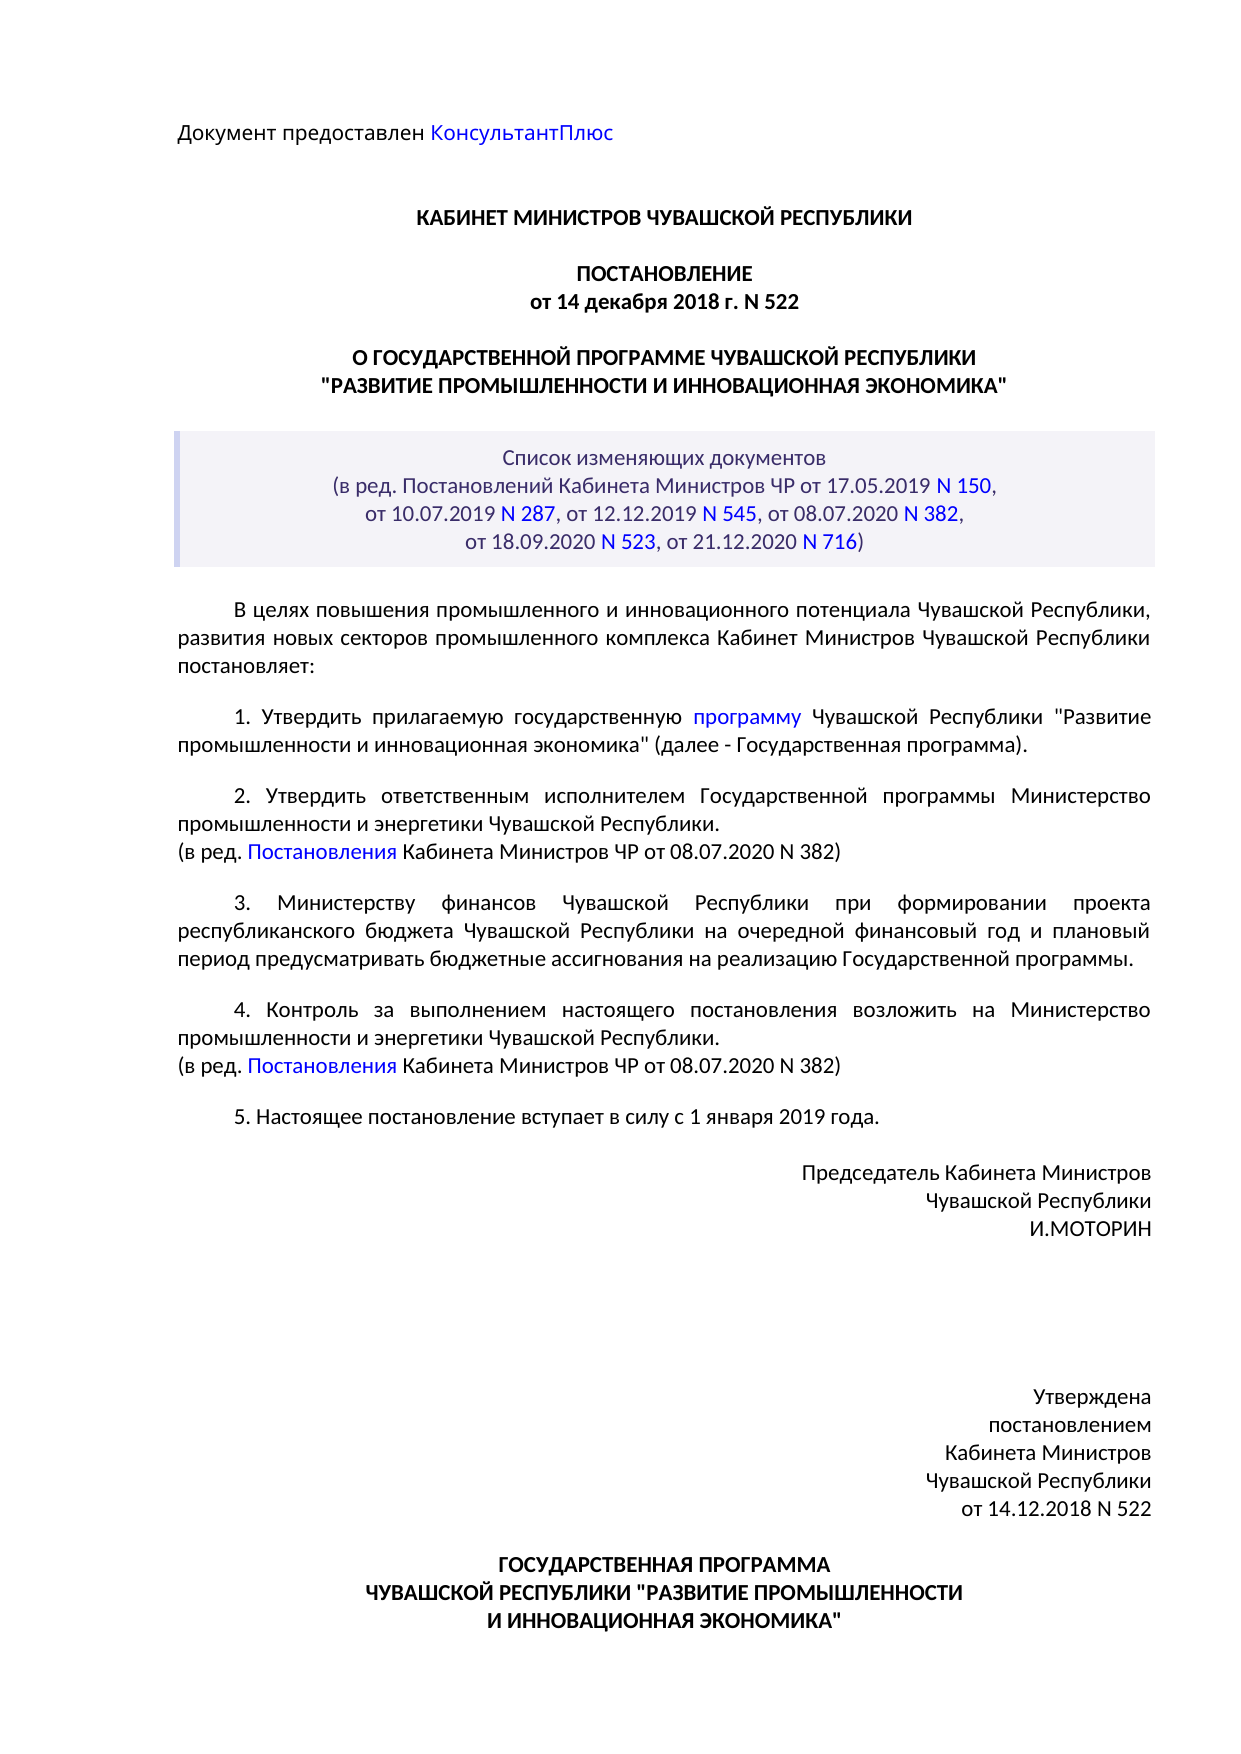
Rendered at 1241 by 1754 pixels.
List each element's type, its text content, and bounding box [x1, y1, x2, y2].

text 5. Настоящее постановление вступает в силу с 1 января 2019 года. [177, 1102, 1152, 1130]
text 4. Контроль за выполнением настоящего постановления возложить на Министерство промышленности и энергетики Чувашской Республики. [177, 995, 1152, 1051]
title от 14 декабря 2018 г. N 522 [177, 287, 1152, 315]
text Председатель Кабинета Министров [177, 1158, 1152, 1186]
text постановлением [177, 1410, 1152, 1438]
text Чувашской Республики [177, 1466, 1152, 1494]
text Утверждена [177, 1382, 1152, 1410]
table_header Список изменяющих документов (в ред. Постановлений Кабинета Министров ЧР от 17.05.2019 N 150, от 10.07.2019 N 287, от 12.12.2019 N 545, от 08.07.2020 N 382, от 18.09.2020 N 523, от 21.12.2020 N 716) [180, 431, 1149, 567]
text (в ред. Постановления Кабинета Министров ЧР от 08.07.2020 N 382) [177, 837, 1152, 865]
text Кабинета Министров [177, 1438, 1152, 1466]
title "РАЗВИТИЕ ПРОМЫШЛЕННОСТИ И ИННОВАЦИОННАЯ ЭКОНОМИКА" [177, 371, 1152, 399]
text 3. Министерству финансов Чувашской Республики при формировании проекта республиканского бюджета Чувашской Республики на очередной финансовый год и плановый период предусматривать бюджетные ассигнования на реализацию Государственной программы. [177, 888, 1152, 972]
title И ИННОВАЦИОННАЯ ЭКОНОМИКА" [177, 1606, 1152, 1634]
text 1. Утвердить прилагаемую государственную программу Чувашской Республики "Развитие промышленности и инновационная экономика" (далее - Государственная программа). [177, 702, 1152, 758]
text В целях повышения промышленного и инновационного потенциала Чувашской Республики, развития новых секторов промышленного комплекса Кабинет Министров Чувашской Республики постановляет: [177, 595, 1152, 679]
title ПОСТАНОВЛЕНИЕ [177, 259, 1152, 287]
title Документ предоставлен КонсультантПлюс [177, 118, 1152, 175]
title КАБИНЕТ МИНИСТРОВ ЧУВАШСКОЙ РЕСПУБЛИКИ [177, 203, 1152, 231]
text И.МОТОРИН [177, 1214, 1152, 1242]
title ЧУВАШСКОЙ РЕСПУБЛИКИ "РАЗВИТИЕ ПРОМЫШЛЕННОСТИ [177, 1578, 1152, 1606]
text 2. Утвердить ответственным исполнителем Государственной программы Министерство промышленности и энергетики Чувашской Республики. [177, 781, 1152, 837]
text от 14.12.2018 N 522 [177, 1494, 1152, 1522]
title О ГОСУДАРСТВЕННОЙ ПРОГРАММЕ ЧУВАШСКОЙ РЕСПУБЛИКИ [177, 343, 1152, 371]
text Чувашской Республики [177, 1186, 1152, 1214]
text (в ред. Постановления Кабинета Министров ЧР от 08.07.2020 N 382) [177, 1051, 1152, 1079]
title ГОСУДАРСТВЕННАЯ ПРОГРАММА [177, 1550, 1152, 1578]
